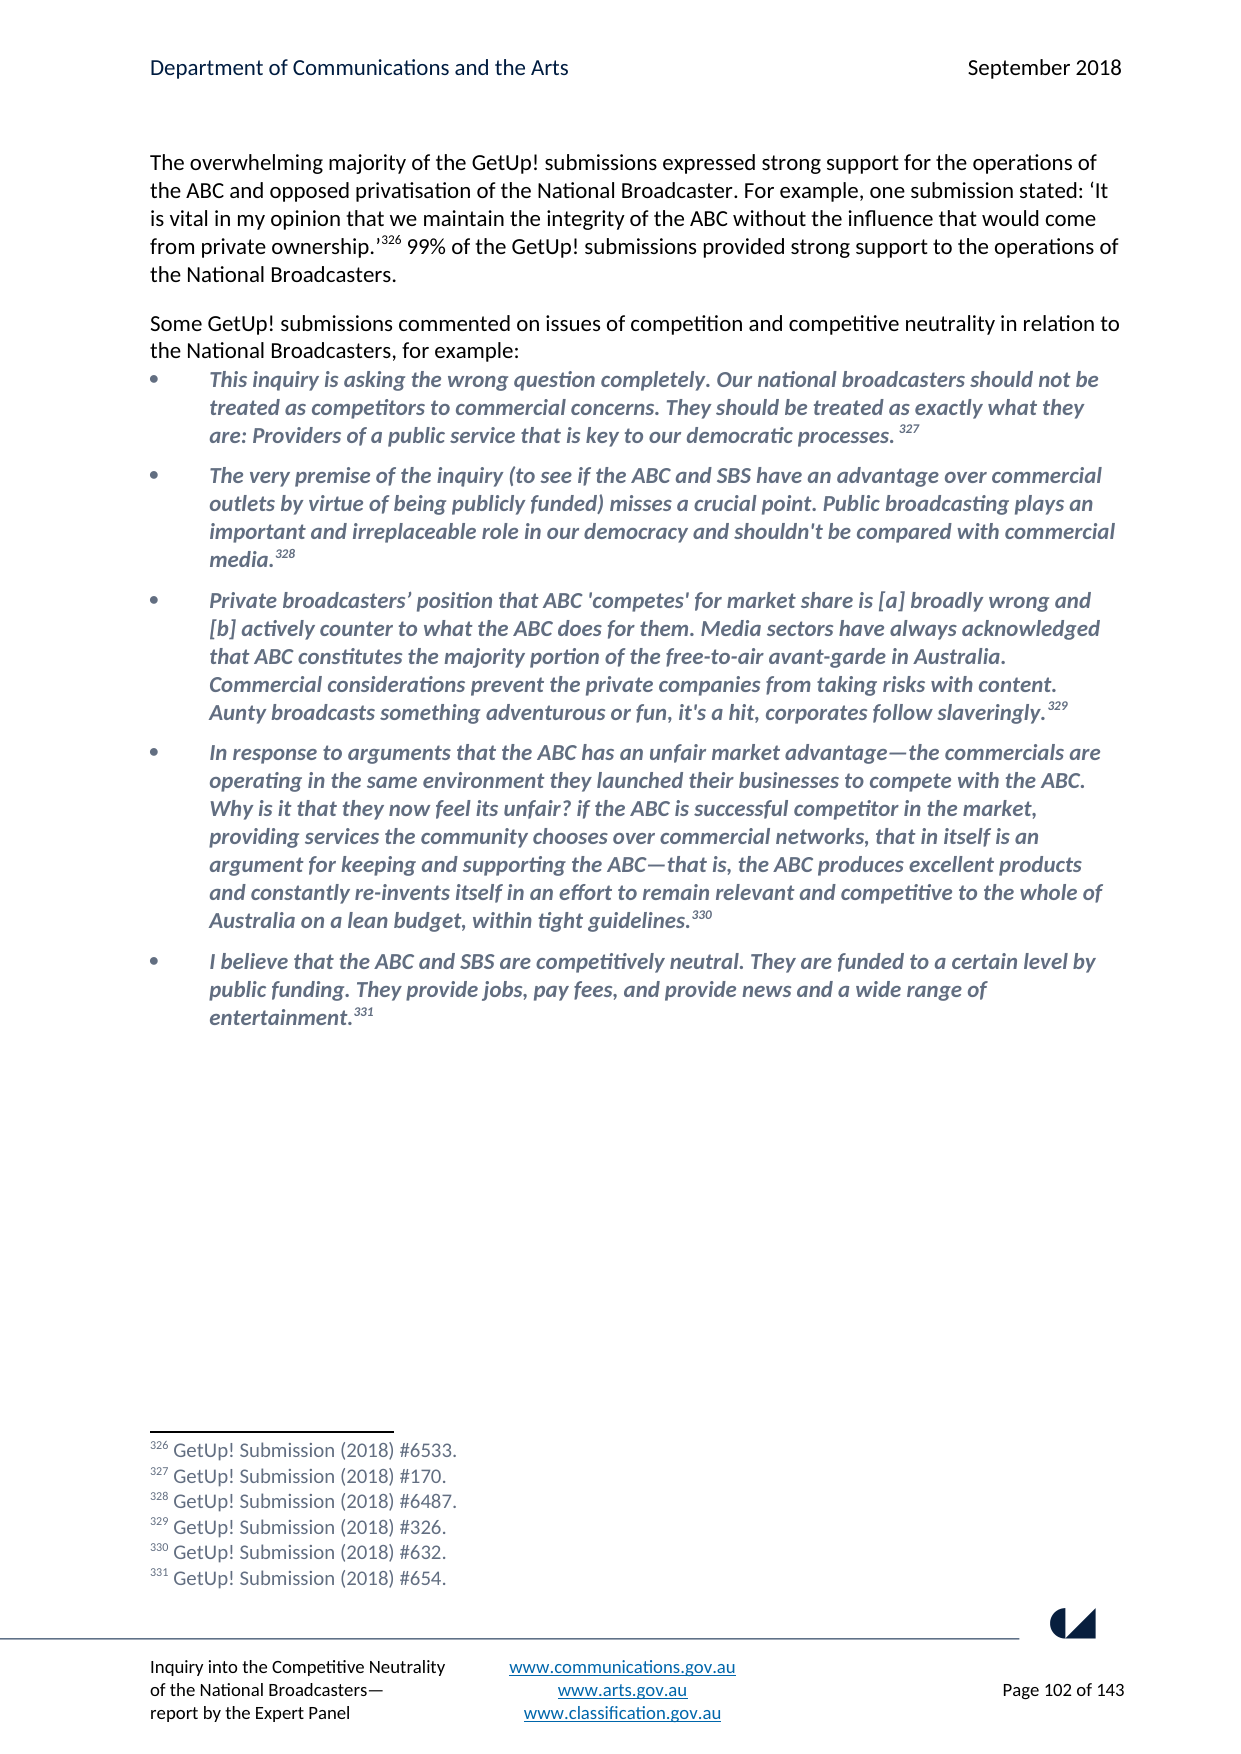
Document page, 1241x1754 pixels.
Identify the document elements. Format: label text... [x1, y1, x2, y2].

list Private broadcasters’ position that ABC 'competes' for market share is [a] broadly wrong and [b] actively counter to what the ABC does for them. Media sectors have always acknowledged that ABC constitutes the majority portion of the free-to-air avant-garde in Australia. Commercial considerations prevent the private companies from taking risks with content. Aunty broadcasts something adventurous or fun, it's a hit, corporates follow slaveringly. [150, 586, 1122, 726]
picture [0, 1590, 1241, 1656]
text Some GetUp! submissions commented on issues of competition and competitive neutrality in relation to the National Broadcasters, for example: [150, 309, 1122, 365]
list The overwhelming majority of the GetUp! submissions expressed strong support for the operations of the ABC and opposed privatisation of the National Broadcaster. For example, one submission stated: ‘It is vital in my opinion that we maintain the integrity of the ABC without the influence that would come from private ownership.’ 99% of the GetUp! submissions provided strong support to the operations of the National Broadcasters. [150, 148, 1122, 288]
list This inquiry is asking the wrong question completely. Our national broadcasters should not be treated as competitors to commercial concerns. They should be treated as exactly what they are: Providers of a public service that is key to our democratic processes. [150, 365, 1122, 449]
list I believe that the ABC and SBS are competitively neutral. They are funded to a certain level by public funding. They provide jobs, pay fees, and provide news and a wide range of entertainment. [150, 947, 1122, 1031]
list In response to arguments that the ABC has an unfair market advantage—the commercials are operating in the same environment they launched their businesses to compete with the ABC. Why is it that they now feel its unfair? if the ABC is successful competitor in the market, providing services the community chooses over commercial networks, that in itself is an argument for keeping and supporting the ABC—that is, the ABC produces excellent products and constantly re-invents itself in an effort to remain relevant and competitive to the whole of Australia on a lean budget, within tight guidelines. [150, 738, 1122, 934]
list The very premise of the inquiry (to see if the ABC and SBS have an advantage over commercial outlets by virtue of being publicly funded) misses a crucial point. Public broadcasting plays an important and irreplaceable role in our democracy and shouldn't be compared with commercial media. [150, 461, 1122, 573]
